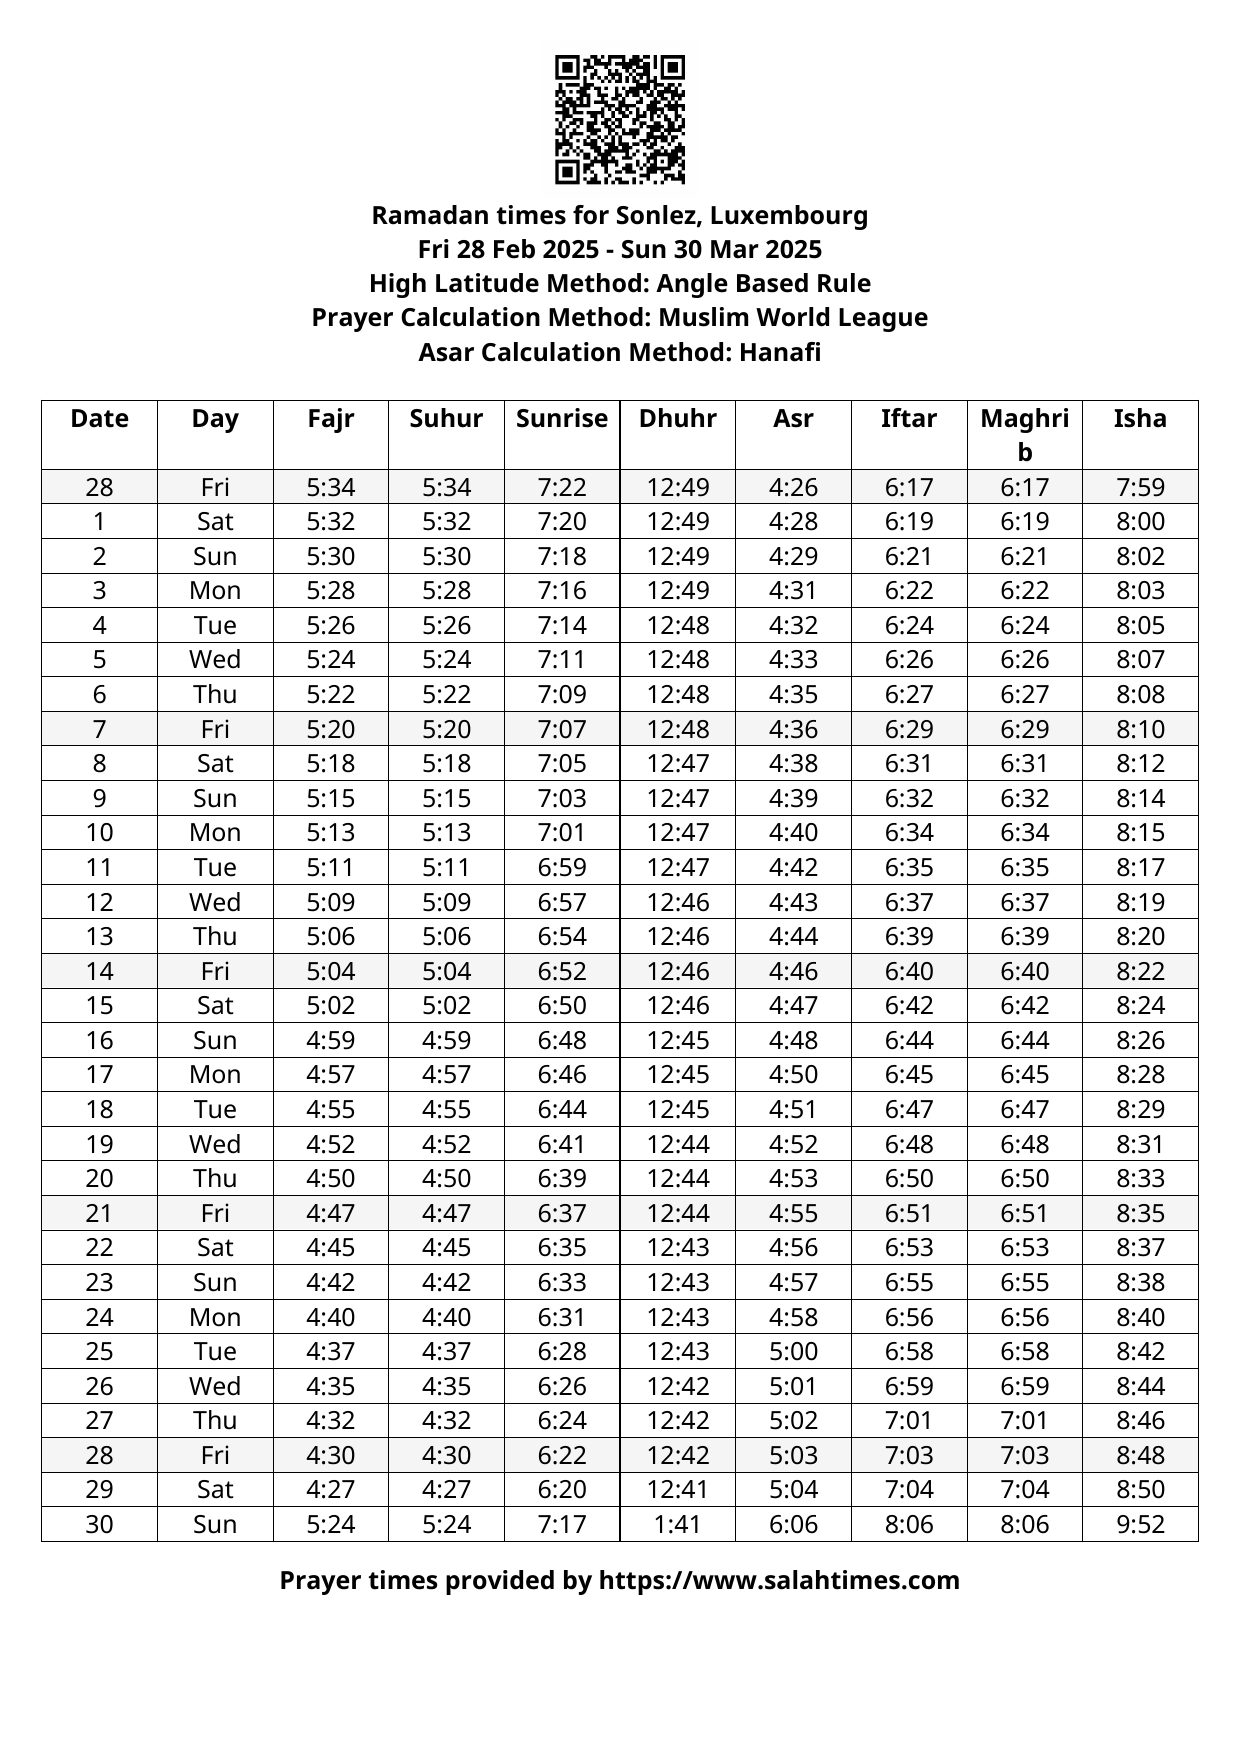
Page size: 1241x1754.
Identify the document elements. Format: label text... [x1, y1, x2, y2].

table_cell 6:33 [505, 1265, 619, 1299]
table_cell 5:11 [274, 850, 388, 884]
table_cell 7:01 [852, 1404, 967, 1437]
table_cell 6:51 [852, 1196, 967, 1229]
table_cell 4:52 [274, 1127, 388, 1160]
table_cell 6:24 [852, 608, 967, 642]
table_cell 6:28 [505, 1334, 619, 1368]
table_cell 4:57 [389, 1058, 504, 1091]
table_cell 12:43 [621, 1300, 735, 1333]
table_cell 6:31 [505, 1300, 619, 1333]
table_cell Tue [158, 850, 273, 884]
table_cell 6:20 [505, 1473, 619, 1506]
table_cell 30 [42, 1507, 157, 1541]
table_cell 6:39 [505, 1161, 619, 1195]
table_cell 4:42 [736, 850, 851, 884]
table_cell 14 [42, 954, 157, 987]
table_cell 12 [42, 885, 157, 918]
table_cell 4:59 [274, 1023, 388, 1057]
table_cell 26 [42, 1369, 157, 1402]
table_cell 4:37 [389, 1334, 504, 1368]
table_cell Wed [158, 1369, 273, 1402]
table_cell 13 [42, 919, 157, 953]
table_cell 5:13 [389, 816, 504, 849]
table_cell 6:53 [968, 1231, 1082, 1264]
table_cell 6:54 [505, 919, 619, 953]
table_cell 4:36 [736, 712, 851, 745]
table_cell 12:43 [621, 1334, 735, 1368]
table_cell 4:40 [274, 1300, 388, 1333]
table_cell 6:06 [736, 1507, 851, 1541]
table_cell 7:22 [505, 470, 619, 503]
table_cell Thu [158, 919, 273, 953]
table_cell Sat [158, 746, 273, 780]
table_cell 4:44 [736, 919, 851, 953]
table_cell 6:59 [852, 1369, 967, 1402]
table_cell 7:59 [1083, 470, 1198, 503]
table_cell 6:29 [852, 712, 967, 745]
table_cell 5:15 [389, 781, 504, 814]
table_cell 4:47 [736, 989, 851, 1022]
table_cell 4:58 [736, 1300, 851, 1333]
table_cell 19 [42, 1127, 157, 1160]
table_cell 6:55 [968, 1265, 1082, 1299]
table_cell Sat [158, 989, 273, 1022]
table_cell 6:40 [968, 954, 1082, 987]
table_cell 4 [42, 608, 157, 642]
table_cell 6:44 [852, 1023, 967, 1057]
table_cell Sun [158, 781, 273, 814]
table_cell Mon [158, 1300, 273, 1333]
table_cell 6:44 [968, 1023, 1082, 1057]
table_cell 4:42 [389, 1265, 504, 1299]
table_cell 12:43 [621, 1265, 735, 1299]
table_cell 6:26 [852, 643, 967, 676]
table_cell 6:51 [968, 1196, 1082, 1229]
table_cell 12:47 [621, 850, 735, 884]
table_cell 8:26 [1083, 1023, 1198, 1057]
table_cell 12:46 [621, 954, 735, 987]
table_cell Mon [158, 1058, 273, 1091]
table_cell 4:46 [736, 954, 851, 987]
table_header Fajr [274, 401, 388, 469]
text Prayer Calculation Method: Muslim World League [42, 300, 1198, 334]
table_cell 5:18 [389, 746, 504, 780]
table_cell 6:21 [852, 539, 967, 572]
table_cell 4:27 [274, 1473, 388, 1506]
table_cell 4:39 [736, 781, 851, 814]
table_cell 8:19 [1083, 885, 1198, 918]
table_cell 11 [42, 850, 157, 884]
table_cell 4:30 [389, 1438, 504, 1472]
table_cell 7:14 [505, 608, 619, 642]
table_header Suhur [389, 401, 504, 469]
table_cell 6:50 [968, 1161, 1082, 1195]
text Asar Calculation Method: Hanafi [42, 334, 1198, 368]
table_cell 5:28 [389, 574, 504, 607]
table_cell 12:46 [621, 885, 735, 918]
table_cell Wed [158, 885, 273, 918]
table_cell 6:58 [968, 1334, 1082, 1368]
table_cell 8:02 [1083, 539, 1198, 572]
table_header Maghrib [968, 401, 1082, 469]
table_cell 5:18 [274, 746, 388, 780]
table_cell 7 [42, 712, 157, 745]
table_cell 6:17 [968, 470, 1082, 503]
table_cell 5:24 [274, 1507, 388, 1541]
table_header Sunrise [505, 401, 619, 469]
table_cell 5:15 [274, 781, 388, 814]
table_cell 16 [42, 1023, 157, 1057]
table_cell 8:38 [1083, 1265, 1198, 1299]
table_cell 8:06 [852, 1507, 967, 1541]
table_cell 4:55 [389, 1092, 504, 1126]
table_cell 4:32 [736, 608, 851, 642]
table_cell 5:01 [736, 1369, 851, 1402]
table_cell Sun [158, 539, 273, 572]
table_cell 5:03 [736, 1438, 851, 1472]
table_cell 4:51 [736, 1092, 851, 1126]
table_cell 4:45 [274, 1231, 388, 1264]
table_cell 4:50 [274, 1161, 388, 1195]
table_cell 4:33 [736, 643, 851, 676]
table_cell 5:00 [736, 1334, 851, 1368]
table_cell 6:37 [505, 1196, 619, 1229]
table_cell 6:46 [505, 1058, 619, 1091]
table_cell 7:03 [968, 1438, 1082, 1472]
table_cell 28 [42, 470, 157, 503]
table_cell 9:52 [1083, 1507, 1198, 1541]
table_cell 7:04 [852, 1473, 967, 1506]
table_cell 6:45 [852, 1058, 967, 1091]
table_cell 6 [42, 677, 157, 711]
table_cell 7:16 [505, 574, 619, 607]
table_cell 6:31 [852, 746, 967, 780]
table_cell 4:32 [274, 1404, 388, 1437]
table_cell Sun [158, 1265, 273, 1299]
table_cell 15 [42, 989, 157, 1022]
table_cell 4:48 [736, 1023, 851, 1057]
table_cell 8:48 [1083, 1438, 1198, 1472]
table_cell 8:24 [1083, 989, 1198, 1022]
table_cell Fri [158, 954, 273, 987]
table_cell 5:04 [389, 954, 504, 987]
table_cell 8:33 [1083, 1161, 1198, 1195]
table_cell Thu [158, 1161, 273, 1195]
table_cell 7:20 [505, 504, 619, 538]
table_header Isha [1083, 401, 1198, 469]
table_cell 6:59 [968, 1369, 1082, 1402]
text Ramadan times for Sonlez, Luxembourg [42, 198, 1198, 232]
table_cell 12:45 [621, 1023, 735, 1057]
table_cell 12:44 [621, 1127, 735, 1160]
table_cell 20 [42, 1161, 157, 1195]
table_cell 4:55 [736, 1196, 851, 1229]
table_cell 5:09 [274, 885, 388, 918]
table_header Iftar [852, 401, 967, 469]
table_cell 12:48 [621, 677, 735, 711]
table_cell 4:59 [389, 1023, 504, 1057]
table_cell 6:35 [505, 1231, 619, 1264]
table_cell 4:27 [389, 1473, 504, 1506]
table_cell Wed [158, 643, 273, 676]
table_cell 8:50 [1083, 1473, 1198, 1506]
table_cell 6:59 [505, 850, 619, 884]
table_cell 12:47 [621, 816, 735, 849]
table_cell 21 [42, 1196, 157, 1229]
table_cell 6:26 [505, 1369, 619, 1402]
table_cell 12:49 [621, 574, 735, 607]
table_cell 5:04 [274, 954, 388, 987]
table_cell 6:42 [852, 989, 967, 1022]
text Fri 28 Feb 2025 - Sun 30 Mar 2025 [42, 232, 1198, 266]
table_cell 12:41 [621, 1473, 735, 1506]
table_cell 18 [42, 1092, 157, 1126]
table_cell 5:34 [389, 470, 504, 503]
table_cell 4:45 [389, 1231, 504, 1264]
table_cell Fri [158, 1196, 273, 1229]
table_cell 4:55 [274, 1092, 388, 1126]
table_cell 6:34 [852, 816, 967, 849]
table_cell 5:04 [736, 1473, 851, 1506]
table_cell 12:48 [621, 643, 735, 676]
table_cell 5:20 [389, 712, 504, 745]
table_cell Tue [158, 608, 273, 642]
table_cell 6:22 [852, 574, 967, 607]
table_cell 6:42 [968, 989, 1082, 1022]
table_cell 7:03 [505, 781, 619, 814]
table_cell 8:03 [1083, 574, 1198, 607]
table_cell 4:53 [736, 1161, 851, 1195]
text High Latitude Method: Angle Based Rule [42, 266, 1198, 300]
table_cell Sat [158, 504, 273, 538]
table_cell 8:31 [1083, 1127, 1198, 1160]
table_cell 6:44 [505, 1092, 619, 1126]
table_cell 5:09 [389, 885, 504, 918]
table_header Asr [736, 401, 851, 469]
table_header Date [42, 401, 157, 469]
table_cell 8:42 [1083, 1334, 1198, 1368]
table_cell Fri [158, 712, 273, 745]
table_cell 3 [42, 574, 157, 607]
table_cell 4:57 [274, 1058, 388, 1091]
table_cell 8:14 [1083, 781, 1198, 814]
table_cell 8:10 [1083, 712, 1198, 745]
table_cell 8:12 [1083, 746, 1198, 780]
table_cell Sun [158, 1023, 273, 1057]
table_cell 8:20 [1083, 919, 1198, 953]
table_cell 4:56 [736, 1231, 851, 1264]
table_cell 6:35 [852, 850, 967, 884]
table_cell 5:20 [274, 712, 388, 745]
table_cell 5:32 [274, 504, 388, 538]
table_cell 6:37 [852, 885, 967, 918]
table_cell 4:52 [736, 1127, 851, 1160]
table_cell 5:06 [389, 919, 504, 953]
table_cell 4:47 [274, 1196, 388, 1229]
table_cell 8:05 [1083, 608, 1198, 642]
text Prayer times provided by https://www.salahtimes.com [42, 1563, 1198, 1597]
table_cell Thu [158, 677, 273, 711]
table_cell 8:08 [1083, 677, 1198, 711]
table_cell 8:00 [1083, 504, 1198, 538]
table_cell 6:32 [852, 781, 967, 814]
table_cell Mon [158, 816, 273, 849]
table_cell 5:24 [389, 643, 504, 676]
table_cell 6:22 [968, 574, 1082, 607]
table_cell 6:34 [968, 816, 1082, 849]
table_cell Tue [158, 1334, 273, 1368]
table_cell 8:22 [1083, 954, 1198, 987]
table_cell 6:41 [505, 1127, 619, 1160]
table_cell 8:28 [1083, 1058, 1198, 1091]
table_cell 8:37 [1083, 1231, 1198, 1264]
table_cell 6:52 [505, 954, 619, 987]
table_cell 6:35 [968, 850, 1082, 884]
table_cell Wed [158, 1127, 273, 1160]
table_cell 6:48 [968, 1127, 1082, 1160]
table_cell 4:30 [274, 1438, 388, 1472]
table_cell 5:30 [274, 539, 388, 572]
table_cell 6:27 [852, 677, 967, 711]
table_cell 6:17 [852, 470, 967, 503]
table_cell 4:42 [274, 1265, 388, 1299]
table_cell 4:31 [736, 574, 851, 607]
table_cell Sat [158, 1231, 273, 1264]
table_cell 8:15 [1083, 816, 1198, 849]
table_cell Sun [158, 1507, 273, 1541]
table_cell 5:26 [274, 608, 388, 642]
table_cell 5:26 [389, 608, 504, 642]
table_cell 24 [42, 1300, 157, 1333]
table_cell 5:28 [274, 574, 388, 607]
table_cell 6:56 [852, 1300, 967, 1333]
table_cell Thu [158, 1404, 273, 1437]
table_cell 7:04 [968, 1473, 1082, 1506]
table_cell 7:17 [505, 1507, 619, 1541]
table_cell 12:46 [621, 919, 735, 953]
table_cell 12:44 [621, 1161, 735, 1195]
table_cell 8:06 [968, 1507, 1082, 1541]
table_cell 4:40 [736, 816, 851, 849]
table_cell 4:37 [274, 1334, 388, 1368]
table_cell 7:11 [505, 643, 619, 676]
table_cell 25 [42, 1334, 157, 1368]
table_cell 1:41 [621, 1507, 735, 1541]
table_cell 29 [42, 1473, 157, 1506]
table_cell Fri [158, 470, 273, 503]
picture [542, 41, 699, 198]
table_cell 4:47 [389, 1196, 504, 1229]
table_cell 4:35 [274, 1369, 388, 1402]
table_cell 1 [42, 504, 157, 538]
table_cell 4:26 [736, 470, 851, 503]
table_cell 5:22 [274, 677, 388, 711]
table_cell 7:07 [505, 712, 619, 745]
table_cell 7:01 [505, 816, 619, 849]
table_cell 12:43 [621, 1231, 735, 1264]
table_cell 8 [42, 746, 157, 780]
table_cell 6:24 [968, 608, 1082, 642]
table_cell 6:29 [968, 712, 1082, 745]
table_cell Sat [158, 1473, 273, 1506]
table_cell 6:57 [505, 885, 619, 918]
table_cell 7:09 [505, 677, 619, 711]
table_cell 6:48 [505, 1023, 619, 1057]
table_cell 6:47 [968, 1092, 1082, 1126]
table_cell 27 [42, 1404, 157, 1437]
table_cell 12:44 [621, 1196, 735, 1229]
table_cell 5:02 [736, 1404, 851, 1437]
table_cell 12:49 [621, 470, 735, 503]
table_cell 6:58 [852, 1334, 967, 1368]
table_cell 12:48 [621, 712, 735, 745]
table_cell 8:44 [1083, 1369, 1198, 1402]
table_cell 12:42 [621, 1438, 735, 1472]
table_cell 4:35 [736, 677, 851, 711]
table_cell 28 [42, 1438, 157, 1472]
table_cell 23 [42, 1265, 157, 1299]
table_cell 6:45 [968, 1058, 1082, 1091]
table_cell 6:39 [968, 919, 1082, 953]
table_cell 5:22 [389, 677, 504, 711]
table_cell 8:29 [1083, 1092, 1198, 1126]
table_cell 12:46 [621, 989, 735, 1022]
table_cell 7:01 [968, 1404, 1082, 1437]
table_cell 4:57 [736, 1265, 851, 1299]
table_cell 6:31 [968, 746, 1082, 780]
table_cell 6:21 [968, 539, 1082, 572]
table_cell 5:11 [389, 850, 504, 884]
table_cell 8:46 [1083, 1404, 1198, 1437]
table_cell 12:47 [621, 746, 735, 780]
table_cell 4:43 [736, 885, 851, 918]
table_cell 9 [42, 781, 157, 814]
table_cell 12:47 [621, 781, 735, 814]
table_cell 12:49 [621, 504, 735, 538]
table_cell 6:47 [852, 1092, 967, 1126]
table_cell 4:28 [736, 504, 851, 538]
table_cell 6:19 [852, 504, 967, 538]
table_cell 6:26 [968, 643, 1082, 676]
table_cell 7:03 [852, 1438, 967, 1472]
table_cell 6:56 [968, 1300, 1082, 1333]
table_cell 7:05 [505, 746, 619, 780]
table_cell 4:50 [389, 1161, 504, 1195]
table_cell 4:29 [736, 539, 851, 572]
table_cell 4:50 [736, 1058, 851, 1091]
table_cell 6:22 [505, 1438, 619, 1472]
table_cell 12:48 [621, 608, 735, 642]
table_cell 5:34 [274, 470, 388, 503]
table_cell 12:49 [621, 539, 735, 572]
table_cell 6:19 [968, 504, 1082, 538]
table_cell 6:39 [852, 919, 967, 953]
table_cell 5:30 [389, 539, 504, 572]
table_cell 7:18 [505, 539, 619, 572]
table_cell 5 [42, 643, 157, 676]
table_cell 6:53 [852, 1231, 967, 1264]
table_cell 5:02 [389, 989, 504, 1022]
table_cell 8:07 [1083, 643, 1198, 676]
table_cell 6:50 [852, 1161, 967, 1195]
table_cell 5:06 [274, 919, 388, 953]
table_cell 8:17 [1083, 850, 1198, 884]
table_cell Fri [158, 1438, 273, 1472]
table_cell 4:35 [389, 1369, 504, 1402]
table_cell 5:02 [274, 989, 388, 1022]
table_cell 5:24 [274, 643, 388, 676]
table_cell 6:24 [505, 1404, 619, 1437]
table_cell 12:45 [621, 1058, 735, 1091]
table_cell 22 [42, 1231, 157, 1264]
table_cell 4:52 [389, 1127, 504, 1160]
table_cell 12:42 [621, 1404, 735, 1437]
table_cell 4:38 [736, 746, 851, 780]
table_cell 6:27 [968, 677, 1082, 711]
table_cell 4:40 [389, 1300, 504, 1333]
table_cell 8:35 [1083, 1196, 1198, 1229]
table_cell 6:40 [852, 954, 967, 987]
table_cell 6:48 [852, 1127, 967, 1160]
table_cell 6:32 [968, 781, 1082, 814]
table_cell 8:40 [1083, 1300, 1198, 1333]
table_cell 5:24 [389, 1507, 504, 1541]
table_cell Tue [158, 1092, 273, 1126]
table_cell 5:13 [274, 816, 388, 849]
table_header Day [158, 401, 273, 469]
table_cell 10 [42, 816, 157, 849]
table_cell 17 [42, 1058, 157, 1091]
table_cell 4:32 [389, 1404, 504, 1437]
table_cell 6:50 [505, 989, 619, 1022]
table_cell 12:42 [621, 1369, 735, 1402]
table_cell 2 [42, 539, 157, 572]
table_header Dhuhr [621, 401, 735, 469]
table_cell 5:32 [389, 504, 504, 538]
table_cell Mon [158, 574, 273, 607]
table_cell 12:45 [621, 1092, 735, 1126]
table_cell 6:55 [852, 1265, 967, 1299]
table_cell 6:37 [968, 885, 1082, 918]
